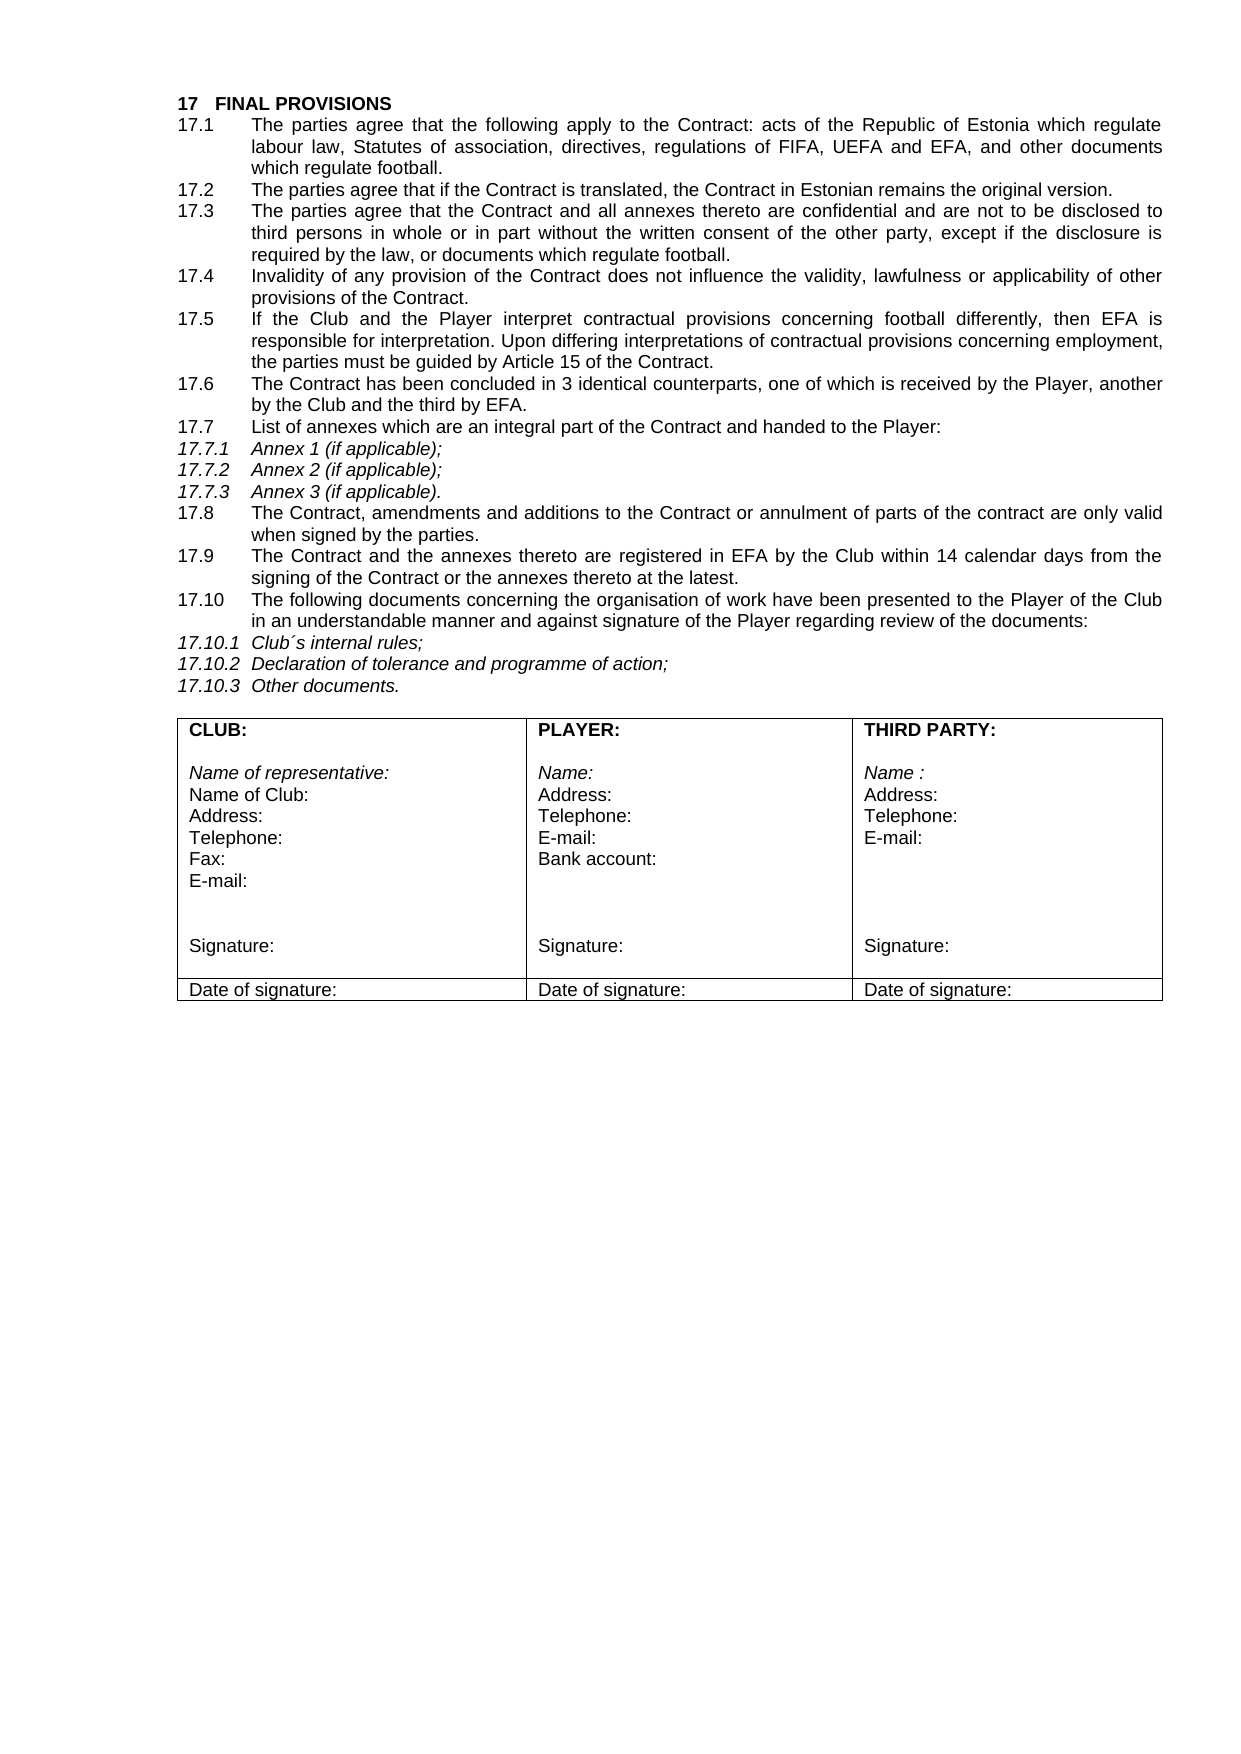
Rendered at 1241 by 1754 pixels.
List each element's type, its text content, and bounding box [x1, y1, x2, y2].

list The Contract and the annexes thereto are registered in EFA by the Club within 14 calendar days from the signing of the Contract or the annexes thereto at the latest. [177, 545, 1163, 588]
list The Contract has been concluded in 3 identical counterparts, one of which is received by the Player, another by the Club and the third by EFA. [177, 373, 1163, 416]
table_cell Date of signature: [178, 979, 526, 1000]
list Invalidity of any provision of the Contract does not influence the validity, lawfulness or applicability of other provisions of the Contract. [177, 265, 1163, 308]
list Annex 1 (if applicable); [177, 437, 1163, 459]
list The parties agree that the following apply to the Contract: acts of the Republic of Estonia which regulate labour law, Statutes of association, directives, regulations of FIFA, UEFA and EFA, and other documents which regulate football. [177, 114, 1163, 179]
list The following documents concerning the organisation of work have been presented to the Player of the Club in an understandable manner and against signature of the Player regarding review of the documents: [177, 588, 1163, 631]
table_header CLUB: Name of representative: Name of Club: Address: Telephone: Fax: E-mail: Signature: [178, 719, 526, 977]
list Declaration of tolerance and programme of action; [177, 653, 1163, 674]
list Annex 2 (if applicable); [177, 459, 1163, 481]
list If the Club and the Player interpret contractual provisions concerning football differently, then EFA is responsible for interpretation. Upon differing interpretations of contractual provisions concerning employment, the parties must be guided by Article 15 of the Contract. [177, 308, 1163, 373]
list Club´s internal rules; [177, 631, 1163, 653]
list The parties agree that the Contract and all annexes thereto are confidential and are not to be disclosed to third persons in whole or in part without the written consent of the other party, except if the disclosure is required by the law, or documents which regulate football. [177, 200, 1163, 265]
list The Contract, amendments and additions to the Contract or annulment of parts of the contract are only valid when signed by the parties. [177, 502, 1163, 545]
table_header THIRD PARTY: Name : Address: Telephone: E-mail: Signature: [853, 719, 1162, 977]
table_cell Date of signature: [527, 979, 852, 1000]
table_header PLAYER: Name: Address: Telephone: E-mail: Bank account: Signature: [527, 719, 852, 977]
table_cell Date of signature: [853, 979, 1162, 1000]
list FINAL PROVISIONS [177, 92, 1163, 114]
list Other documents. [177, 674, 1163, 696]
list List of annexes which are an integral part of the Contract and handed to the Player: [177, 416, 1163, 437]
list Annex 3 (if applicable). [177, 481, 1163, 502]
list The parties agree that if the Contract is translated, the Contract in Estonian remains the original version. [177, 179, 1163, 200]
